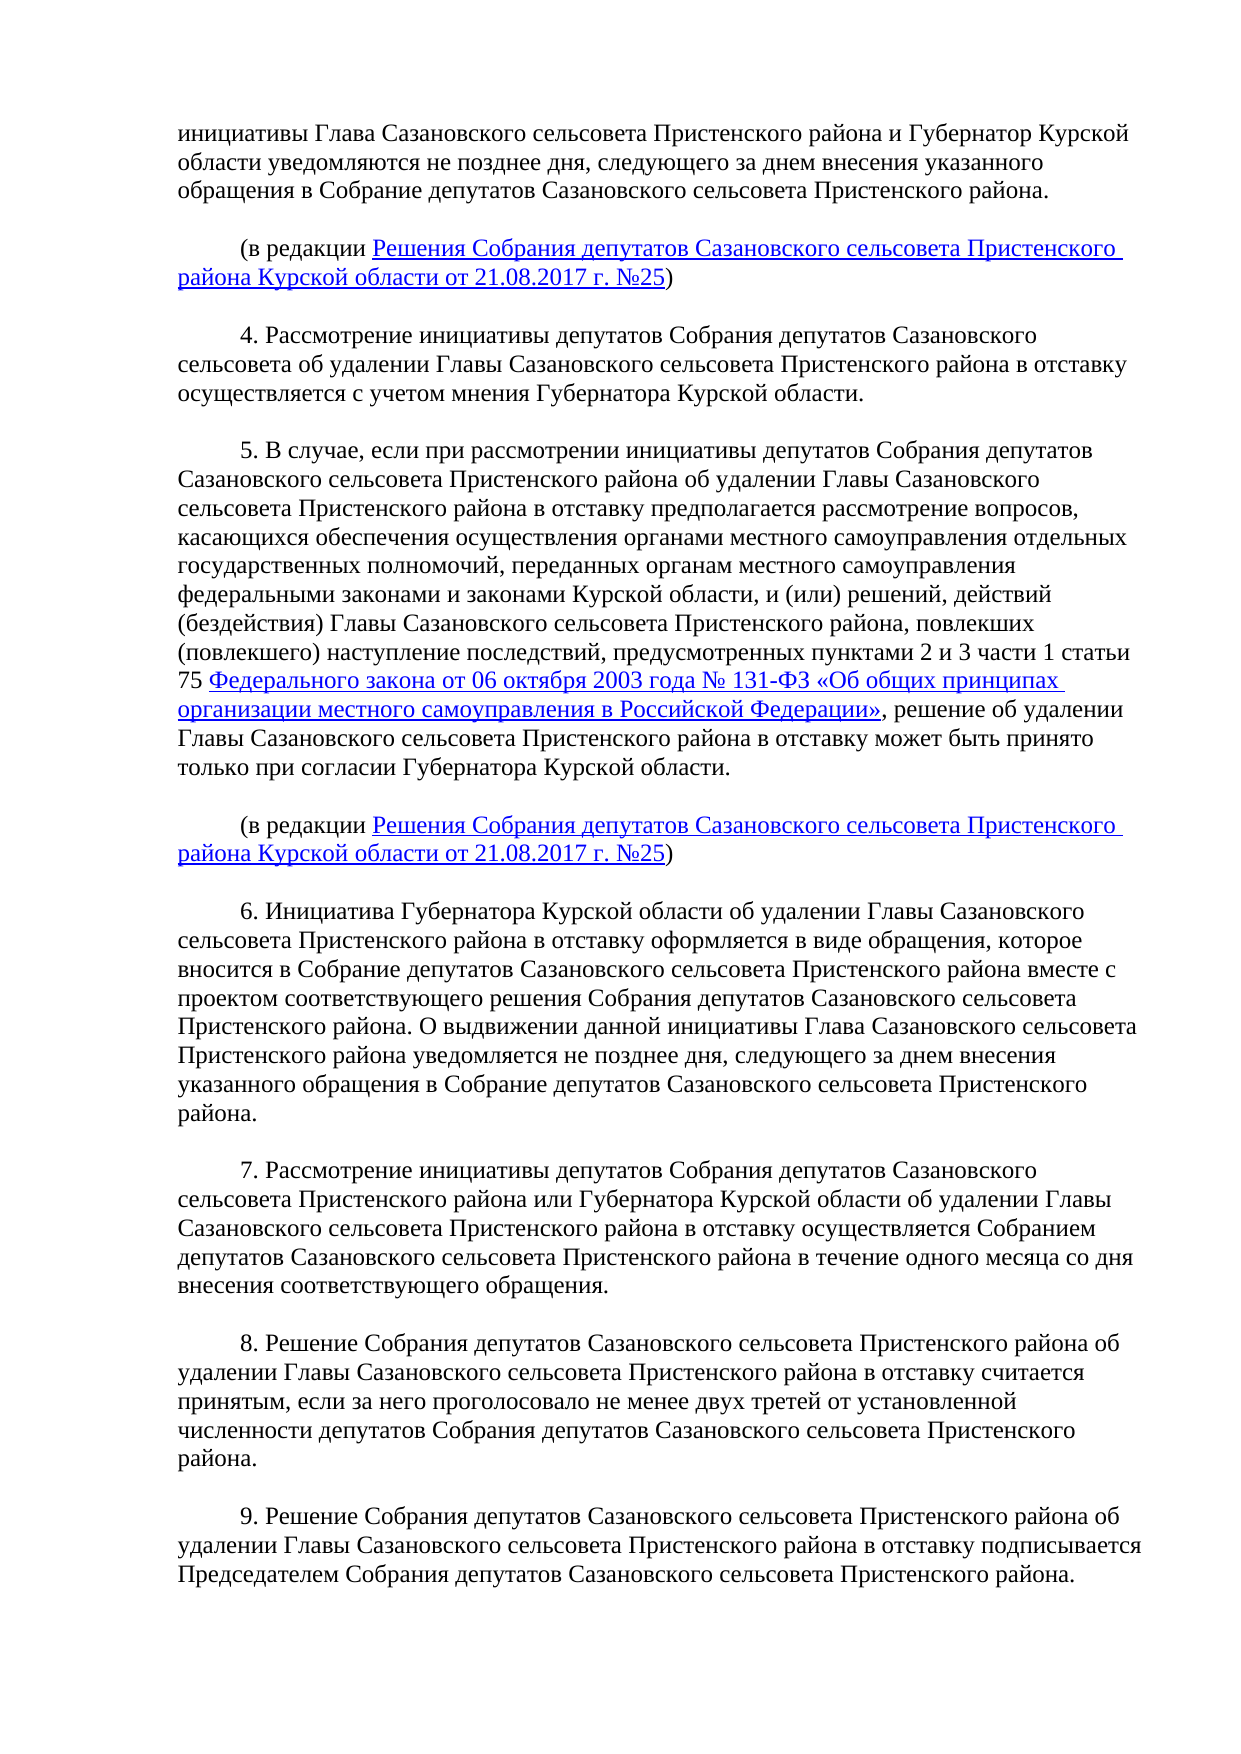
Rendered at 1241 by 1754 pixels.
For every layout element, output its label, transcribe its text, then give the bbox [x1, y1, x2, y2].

text 6. Инициатива Губернатора Курской области об удалении Главы Сазановского сельсовета Пристенского района в отставку оформляется в виде обращения, которое вносится в Собрание депутатов Сазановского сельсовета Пристенского района вместе с проектом соответствующего решения Собрания депутатов Сазановского сельсовета Пристенского района. О выдвижении данной инициативы Глава Сазановского сельсовета Пристенского района уведомляется не позднее дня, следующего за днем внесения указанного обращения в Собрание депутатов Сазановского сельсовета Пристенского района. [177, 896, 1152, 1126]
text 7. Рассмотрение инициативы депутатов Собрания депутатов Сазановского сельсовета Пристенского района или Губернатора Курской области об удалении Главы Сазановского сельсовета Пристенского района в отставку осуществляется Собранием депутатов Сазановского сельсовета Пристенского района в течение одного месяца со дня внесения соответствующего обращения. [177, 1156, 1152, 1299]
text 9. Решение Собрания депутатов Сазановского сельсовета Пристенского района об удалении Главы Сазановского сельсовета Пристенского района в отставку подписывается Председателем Собрания депутатов Сазановского сельсовета Пристенского района. [177, 1501, 1152, 1588]
text 8. Решение Собрания депутатов Сазановского сельсовета Пристенского района об удалении Главы Сазановского сельсовета Пристенского района в отставку считается принятым, если за него проголосовало не менее двух третей от установленной численности депутатов Собрания депутатов Сазановского сельсовета Пристенского района. [177, 1328, 1152, 1472]
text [177, 118, 1152, 204]
text 5. В случае, если при рассмотрении инициативы депутатов Собрания депутатов Сазановского сельсовета Пристенского района об удалении Главы Сазановского сельсовета Пристенского района в отставку предполагается рассмотрение вопросов, касающихся обеспечения осуществления органами местного самоуправления отдельных государственных полномочий, переданных органам местного самоуправления федеральными законами и законами Курской области, и (или) решений, действий (бездействия) Главы Сазановского сельсовета Пристенского района, повлекших (повлекшего) наступление последствий, предусмотренных пунктами 2 и 3 части 1 статьи 75 Федерального закона от 06 октября 2003 года № 131-ФЗ «Об общих принципах организации местного самоуправления в Российской Федерации», решение об удалении Главы Сазановского сельсовета Пристенского района в отставку может быть принято только при согласии Губернатора Курской области. [177, 436, 1152, 781]
text (в редакции Решения Собрания депутатов Сазановского сельсовета Пристенского района Курской области от 21.08.2017 г. №25) [177, 233, 1152, 291]
text (в редакции Решения Собрания депутатов Сазановского сельсовета Пристенского района Курской области от 21.08.2017 г. №25) [177, 810, 1152, 867]
text 4. Рассмотрение инициативы депутатов Собрания депутатов Сазановского сельсовета об удалении Главы Сазановского сельсовета Пристенского района в отставку осуществляется с учетом мнения Губернатора Курской области. [177, 320, 1152, 406]
